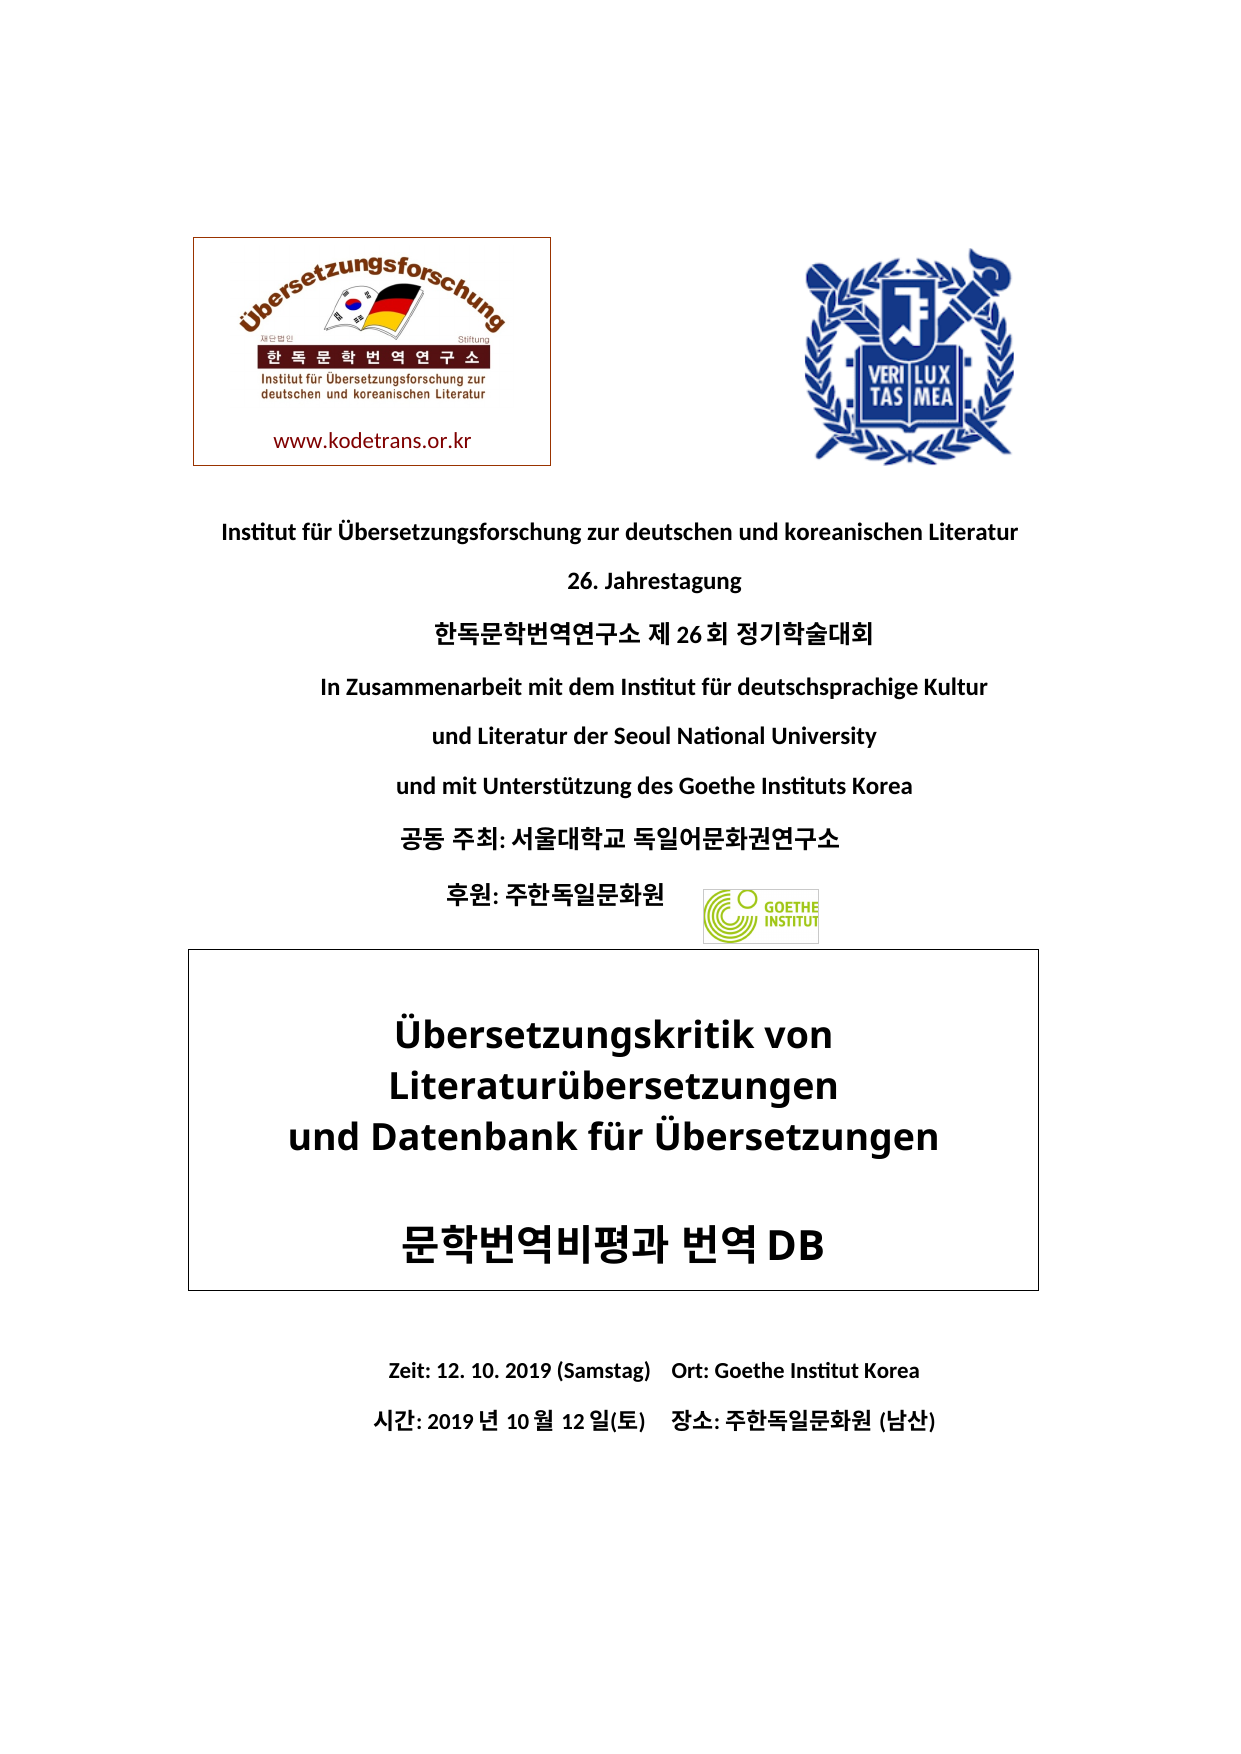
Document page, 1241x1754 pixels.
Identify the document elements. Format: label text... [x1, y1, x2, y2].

text 26. Jahrestagung [219, 565, 1090, 596]
picture [704, 890, 818, 943]
text und mit Unterstützung des Goethe Instituts Korea [219, 770, 1090, 800]
text 공동 주최: 서울대학교 독일어문화권연구소 [150, 819, 1090, 856]
text 시간: 2019년 10월 12일(토) 장소: 주한독일문화원 (남산) [219, 1403, 1090, 1436]
text 후원: 주한독일문화원 [150, 875, 1090, 911]
text In Zusammenarbeit mit dem Institut für deutschsprachige Kultur [219, 671, 1090, 701]
picture [804, 248, 1014, 466]
text Institut für Übersetzungsforschung zur deutschen und koreanischen Literatur [150, 516, 1090, 546]
text Zeit: 12. 10. 2019 (Samstag) Ort: Goethe Institut Korea [219, 1356, 1090, 1384]
text und Literatur der Seoul National University [219, 720, 1090, 751]
picture [230, 245, 514, 408]
text 한독문학번역연구소 제26회 정기학술대회 [219, 615, 1090, 651]
